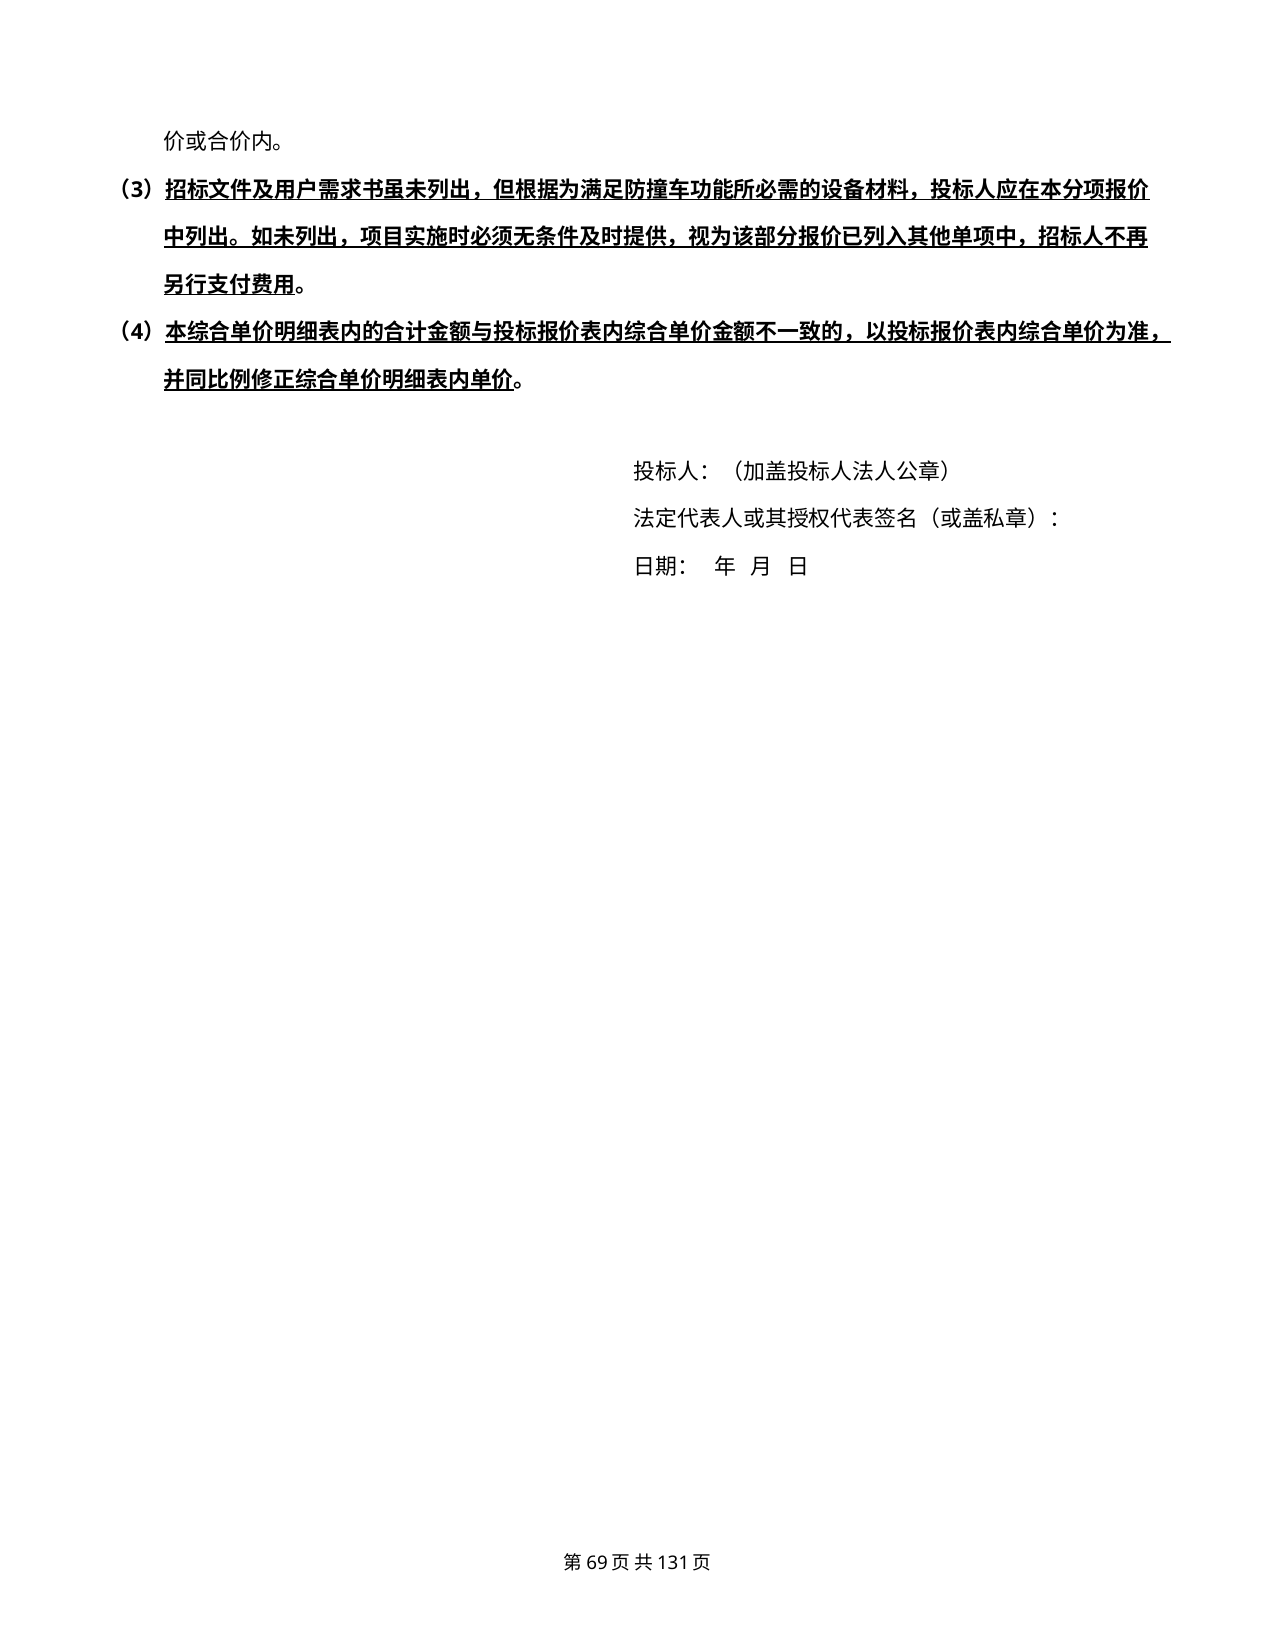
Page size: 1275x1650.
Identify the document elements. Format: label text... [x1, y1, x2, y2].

text （3）招标文件及用户需求书虽未列出，但根据为满足防撞车功能所必需的设备材料，投标人应在本分项报价中列出。如未列出，项目实施时必须无条件及时提供，视为该部分报价已列入其他单项中，招标人不再另行支付费用。 [109, 172, 1166, 298]
text 投标人：（加盖投标人法人公章） [109, 454, 1166, 486]
text （4）本综合单价明细表内的合计金额与投标报价表内综合单价金额不一致的，以投标报价表内综合单价为准，并同比例修正综合单价明细表内单价。 [109, 314, 1166, 393]
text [109, 124, 1166, 156]
text 法定代表人或其授权代表签名（或盖私章）： [109, 501, 1166, 533]
text 日期： 年 月 日 [109, 549, 1166, 581]
